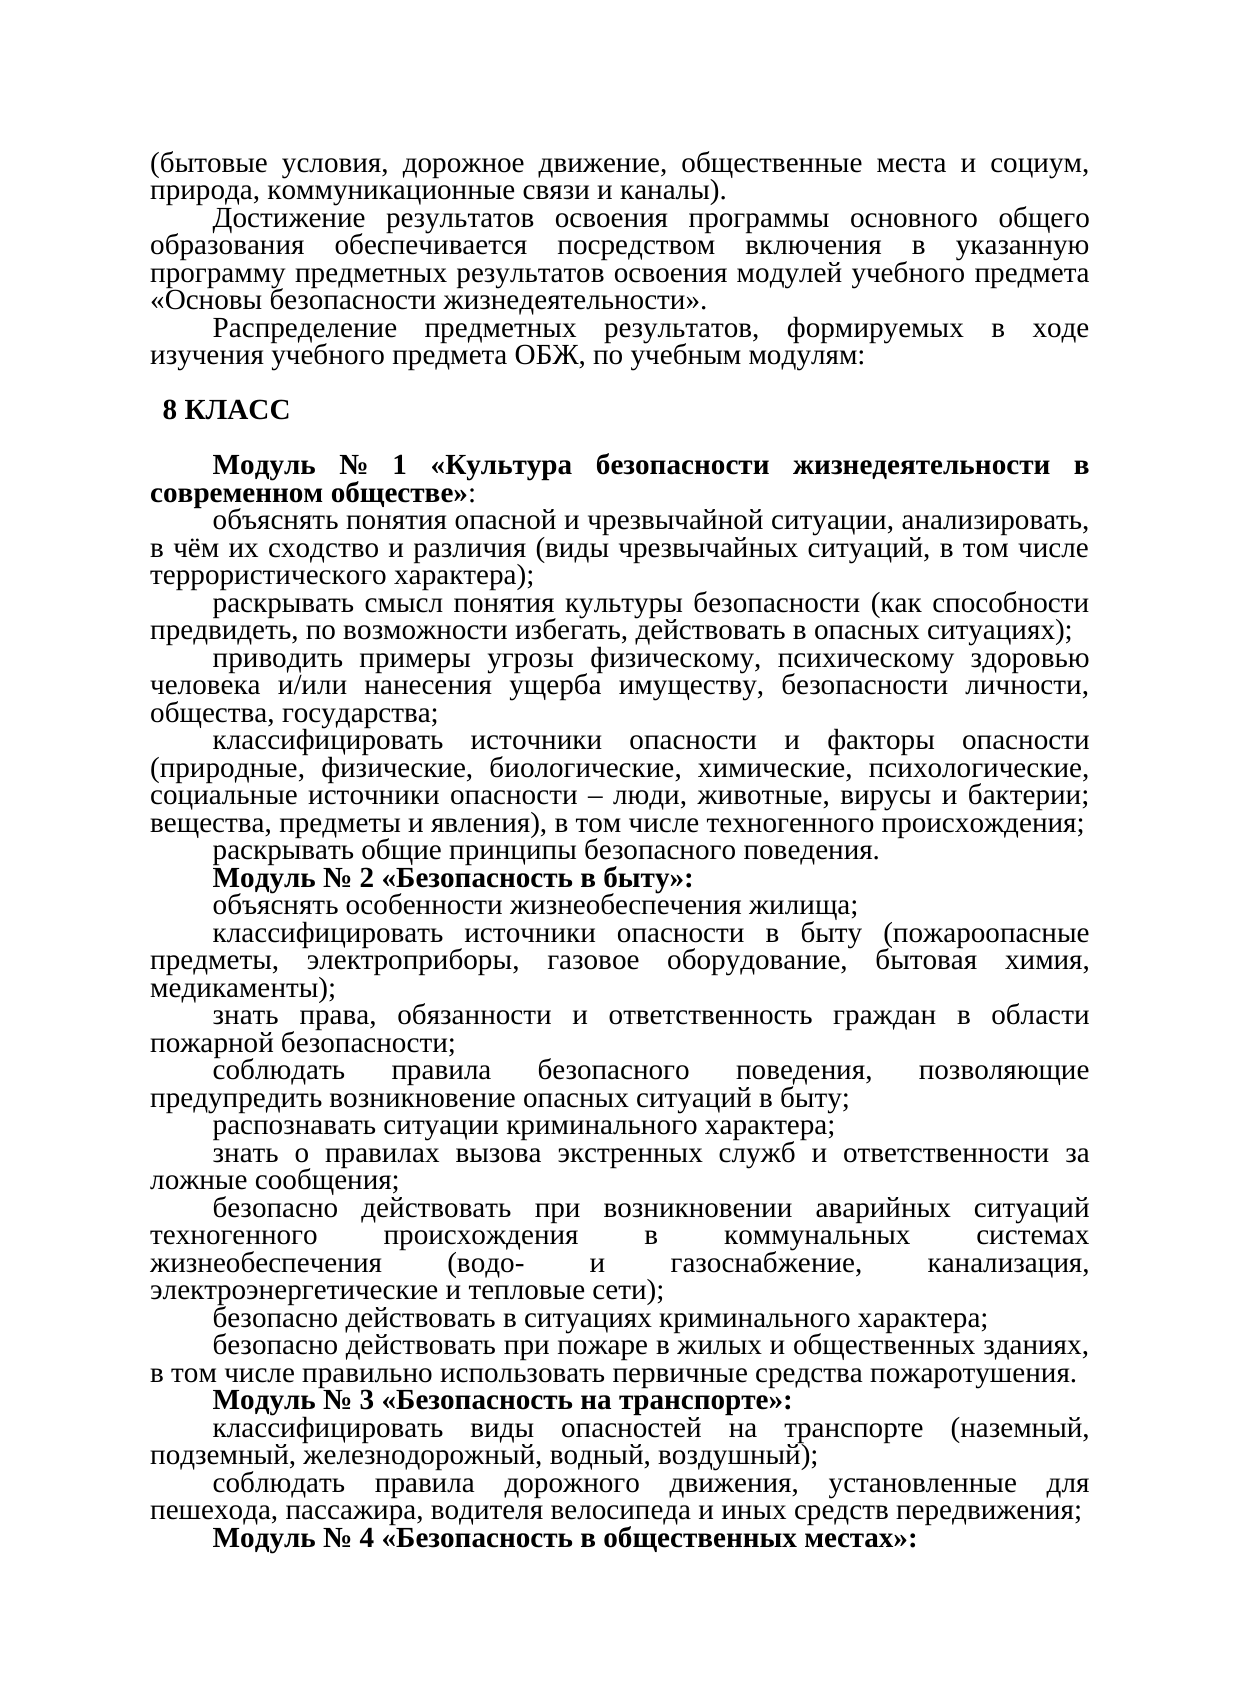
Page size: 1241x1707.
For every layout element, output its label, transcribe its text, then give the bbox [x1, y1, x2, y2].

text Модуль № 1 «Культура безопасности жизнедеятельности в современном обществе»: [150, 452, 1090, 507]
text приводить примеры угрозы физическому, психическому здоровью человека и/или нанесения ущерба имуществу, безопасности личности, общества, государства; [150, 645, 1090, 727]
text раскрывать смысл понятия культуры безопасности (как способности предвидеть, по возможности избегать, действовать в опасных ситуациях); [150, 590, 1090, 645]
text классифицировать виды опасностей на транспорте (наземный, подземный, железнодорожный, водный, воздушный); [150, 1415, 1090, 1470]
text раскрывать общие принципы безопасного поведения. [150, 837, 1090, 865]
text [150, 150, 1090, 205]
text соблюдать правила дорожного движения, установленные для пешехода, пассажира, водителя велосипеда и иных средств передвижения; [150, 1470, 1090, 1525]
text соблюдать правила безопасного поведения, позволяющие предупредить возникновение опасных ситуаций в быту; [150, 1057, 1090, 1112]
text Распределение предметных результатов, формируемых в ходе изучения учебного предмета ОБЖ, по учебным модулям: [150, 315, 1090, 370]
text Достижение результатов освоения программы основного общего образования обеспечивается посредством включения в указанную программу предметных результатов освоения модулей учебного предмета «Основы безопасности жизнедеятельности». [150, 205, 1090, 315]
text безопасно действовать при пожаре в жилых и общественных зданиях, в том числе правильно использовать первичные средства пожаротушения. [150, 1332, 1090, 1387]
text объяснять понятия опасной и чрезвычайной ситуации, анализировать, в чём их сходство и различия (виды чрезвычайных ситуаций, в том числе террористического характера); [150, 507, 1090, 590]
text знать права, обязанности и ответственность граждан в области пожарной безопасности; [150, 1002, 1090, 1057]
text распознавать ситуации криминального характера; [150, 1112, 1090, 1140]
text Модуль № 4 «Безопасность в общественных местах»: [150, 1525, 1090, 1552]
text классифицировать источники опасности и факторы опасности (природные, физические, биологические, химические, психологические, социальные источники опасности – люди, животные, вирусы и бактерии; вещества, предметы и явления), в том числе техногенного происхождения; [150, 727, 1090, 837]
text знать о правилах вызова экстренных служб и ответственности за ложные сообщения; [150, 1140, 1090, 1195]
text безопасно действовать при возникновении аварийных ситуаций техногенного происхождения в коммунальных системах жизнеобеспечения (водо- и газоснабжение, канализация, электроэнергетические и тепловые сети); [150, 1195, 1090, 1305]
text Модуль № 3 «Безопасность на транспорте»: [150, 1387, 1090, 1415]
text классифицировать источники опасности в быту (пожароопасные предметы, электроприборы, газовое оборудование, бытовая химия, медикаменты); [150, 920, 1090, 1002]
text объяснять особенности жизнеобеспечения жилища; [150, 892, 1090, 920]
text Модуль № 2 «Безопасность в быту»: [150, 865, 1090, 892]
text безопасно действовать в ситуациях криминального характера; [150, 1305, 1090, 1332]
text 8 КЛАСС [162, 397, 1090, 425]
